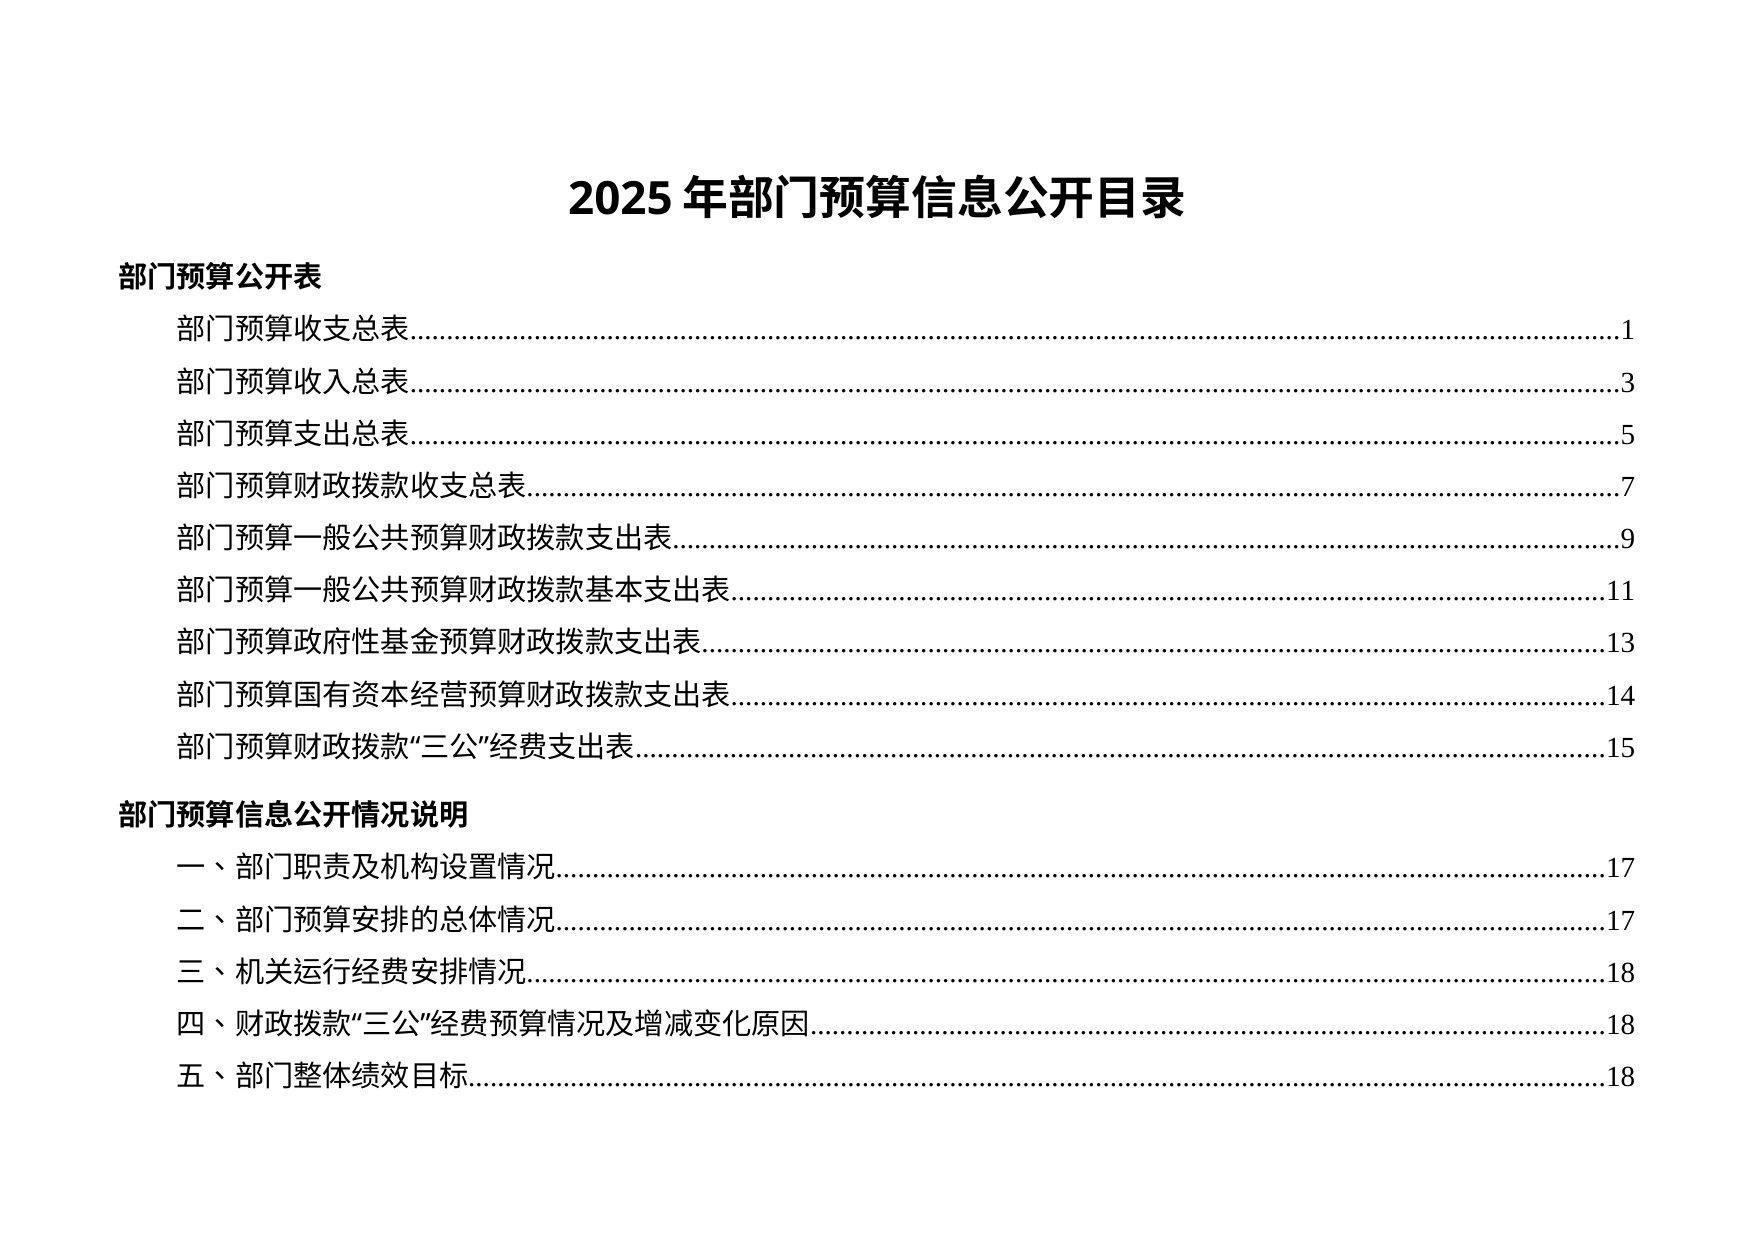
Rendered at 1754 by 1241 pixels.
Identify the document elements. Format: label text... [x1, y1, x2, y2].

text 部门预算一般公共预算财政拨款基本支出表 11 [118, 569, 1636, 609]
text 五、部门整体绩效目标 18 [118, 1056, 1636, 1095]
text 部门预算国有资本经营预算财政拨款支出表 14 [118, 674, 1636, 714]
text 部门预算支出总表 5 [118, 413, 1636, 453]
text 部门预算信息公开情况说明 [118, 794, 1636, 834]
text 部门预算财政拨款“三公”经费支出表 15 [118, 726, 1636, 766]
text 部门预算一般公共预算财政拨款支出表 9 [118, 517, 1636, 557]
text 四、财政拨款“三公”经费预算情况及增减变化原因 18 [118, 1003, 1636, 1043]
text 一、部门职责及机构设置情况 17 [118, 847, 1636, 886]
text 部门预算收入总表 3 [118, 361, 1636, 401]
text 2025年部门预算信息公开目录 [118, 165, 1636, 228]
text 部门预算政府性基金预算财政拨款支出表 13 [118, 622, 1636, 661]
text 部门预算收支总表 1 [118, 309, 1636, 348]
text 二、部门预算安排的总体情况 17 [118, 899, 1636, 939]
text 部门预算财政拨款收支总表 7 [118, 465, 1636, 505]
text 部门预算公开表 [118, 256, 1636, 296]
text 三、机关运行经费安排情况 18 [118, 951, 1636, 991]
